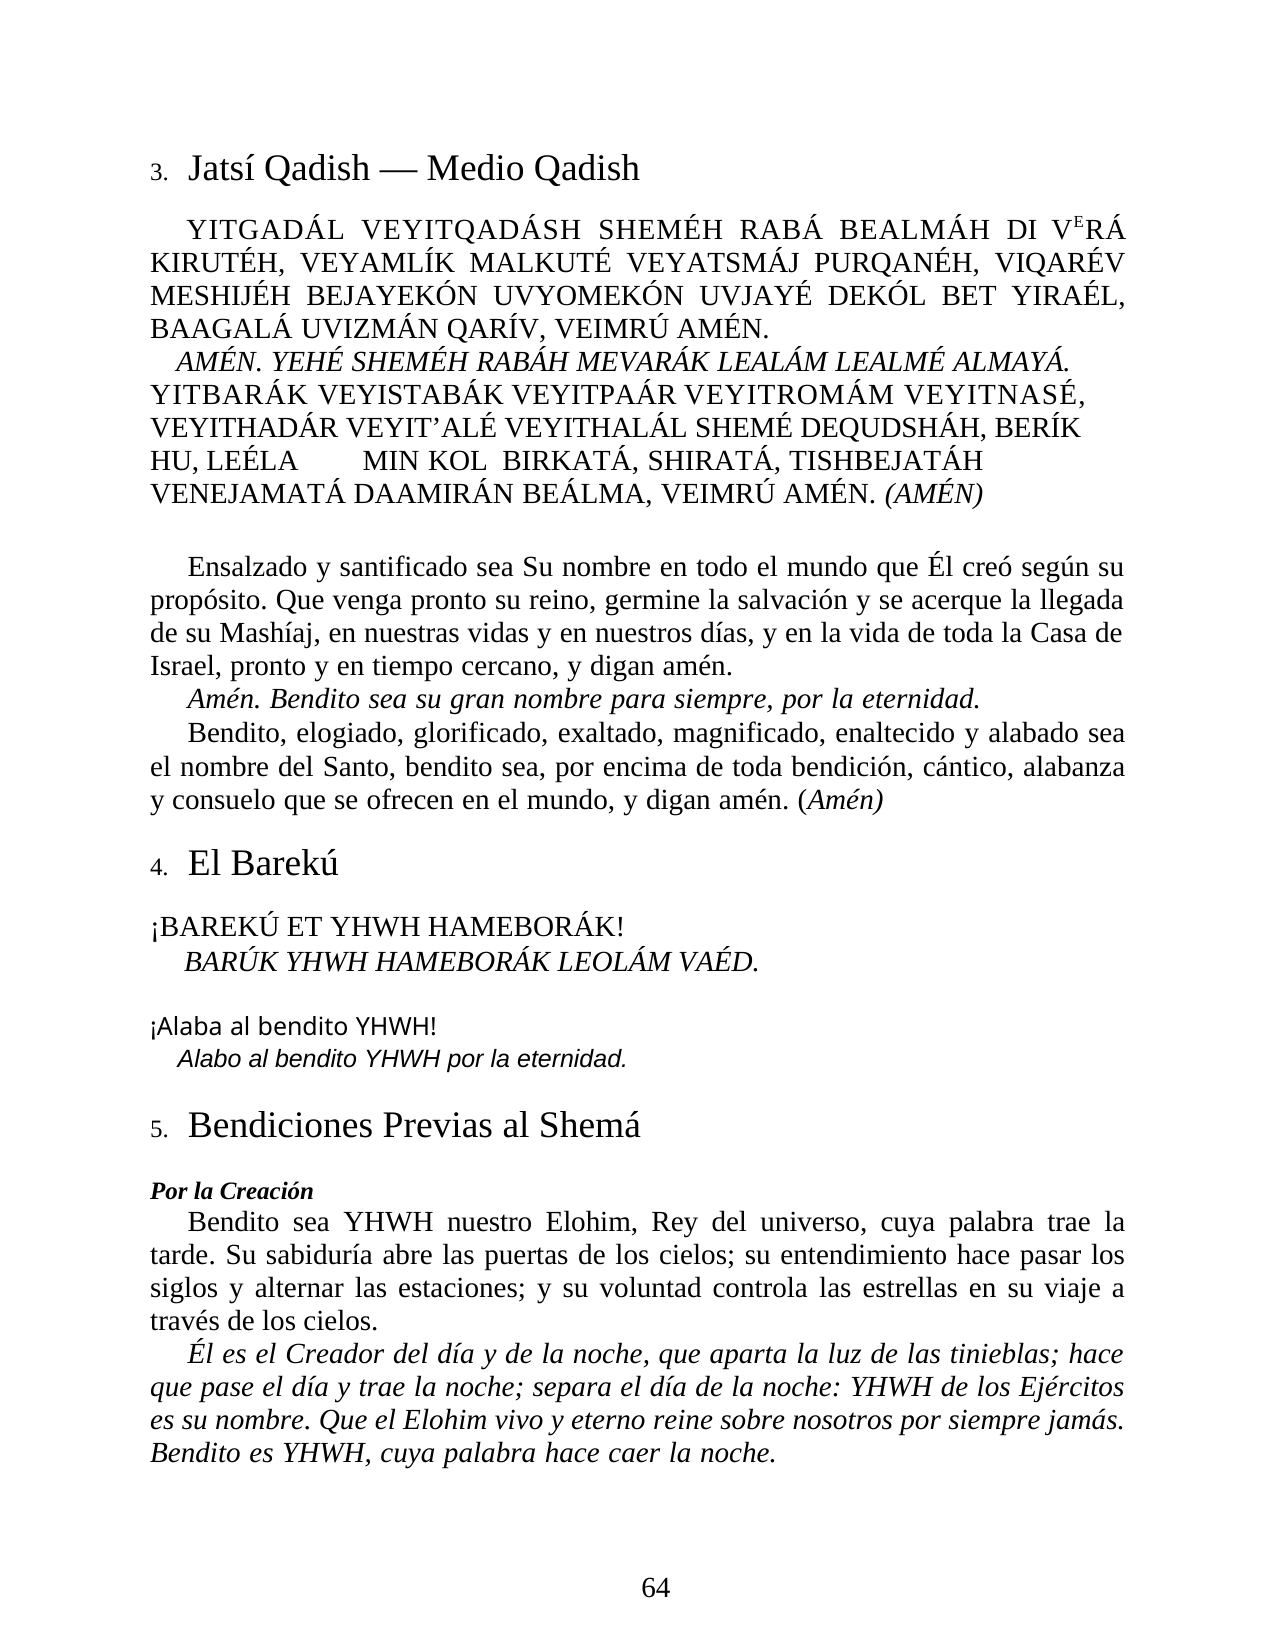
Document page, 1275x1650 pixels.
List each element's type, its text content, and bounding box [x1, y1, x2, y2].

text Bendito sea YHWH nuestro Elohim, Rey del universo, cuya palabra trae la tarde. Su sabiduría abre las puertas de los cielos; su entendimiento hace pasar los siglos y alternar las estaciones; y su voluntad controla las estrellas en su viaje a través de los cielos. [150, 1205, 1126, 1337]
text Por la Creación [150, 1176, 1137, 1205]
text ¡BAREKÚ ET YHWH HAMEBORÁK! [150, 910, 1137, 944]
text Amén. Bendito sea su gran nombre para siempre, por la eternidad. [187, 682, 1137, 715]
subtitle Jatsí Qadish — Medio Qadish [150, 145, 1137, 188]
text YITGADÁL VEYITQADÁSH SHEMÉH RABÁ BEALMÁH DI VERÁ KIRUTÉH, VEYAMLÍK MALKUTÉ VEYATSMÁJ PURQANÉH, VIQARÉV MESHIJÉH BEJAYEKÓN UVYOMEKÓN UVJAYÉ DEKÓL BET YIRAÉL, BAAGALÁ UVIZMÁN QARÍV, VEIMRÚ AMÉN. [150, 213, 1126, 344]
text AMÉN. YEHÉ SHEMÉH RABÁH MEVARÁK LEALÁM LEALMÉ ALMAYÁ. YITBARÁK VEYISTABÁK VEYITPAÁR VEYITROMÁM VEYITNASÉ, VEYITHADÁR VEYIT’ALÉ VEYITHALÁL SHEMÉ DEQUDSHÁH, BERÍK HU, LEÉLA MIN KOL BIRKATÁ, SHIRATÁ, TISHBEJATÁH VENEJAMATÁ DAAMIRÁN BEÁLMA, VEIMRÚ AMÉN. (AMÉN) [150, 345, 1125, 509]
subtitle El Barekú [150, 840, 1137, 883]
subtitle Bendiciones Previas al Shemá [150, 1102, 1137, 1145]
text Él es el Creador del día y de la noche, que aparta la luz de las tinieblas; hace que pase el día y trae la noche; separa el día de la noche: YHWH de los Ejércitos es su nombre. Que el Elohim vivo y eterno reine sobre nosotros por siempre jamás. Bendito es YHWH, cuya palabra hace caer la noche. [150, 1337, 1125, 1468]
text ¡Alaba al bendito YHWH! [150, 1008, 1137, 1042]
text BARÚK YHWH HAMEBORÁK LEOLÁM VAÉD. [184, 944, 1137, 977]
text Ensalzado y santificado sea Su nombre en todo el mundo que Él creó según su propósito. Que venga pronto su reino, germine la salvación y se acerque la llegada de su Mashíaj, en nuestras vidas y en nuestros días, y en la vida de toda la Casa de Israel, pronto y en tiempo cercano, y digan amén. [150, 550, 1125, 682]
text Alabo al bendito YHWH por la eternidad. [177, 1044, 1137, 1072]
text Bendito, elogiado, glorificado, exaltado, magnificado, enaltecido y alabado sea el nombre del Santo, bendito sea, por encima de toda bendición, cántico, alabanza y consuelo que se ofrecen en el mundo, y digan amén. (Amén) [150, 715, 1126, 816]
